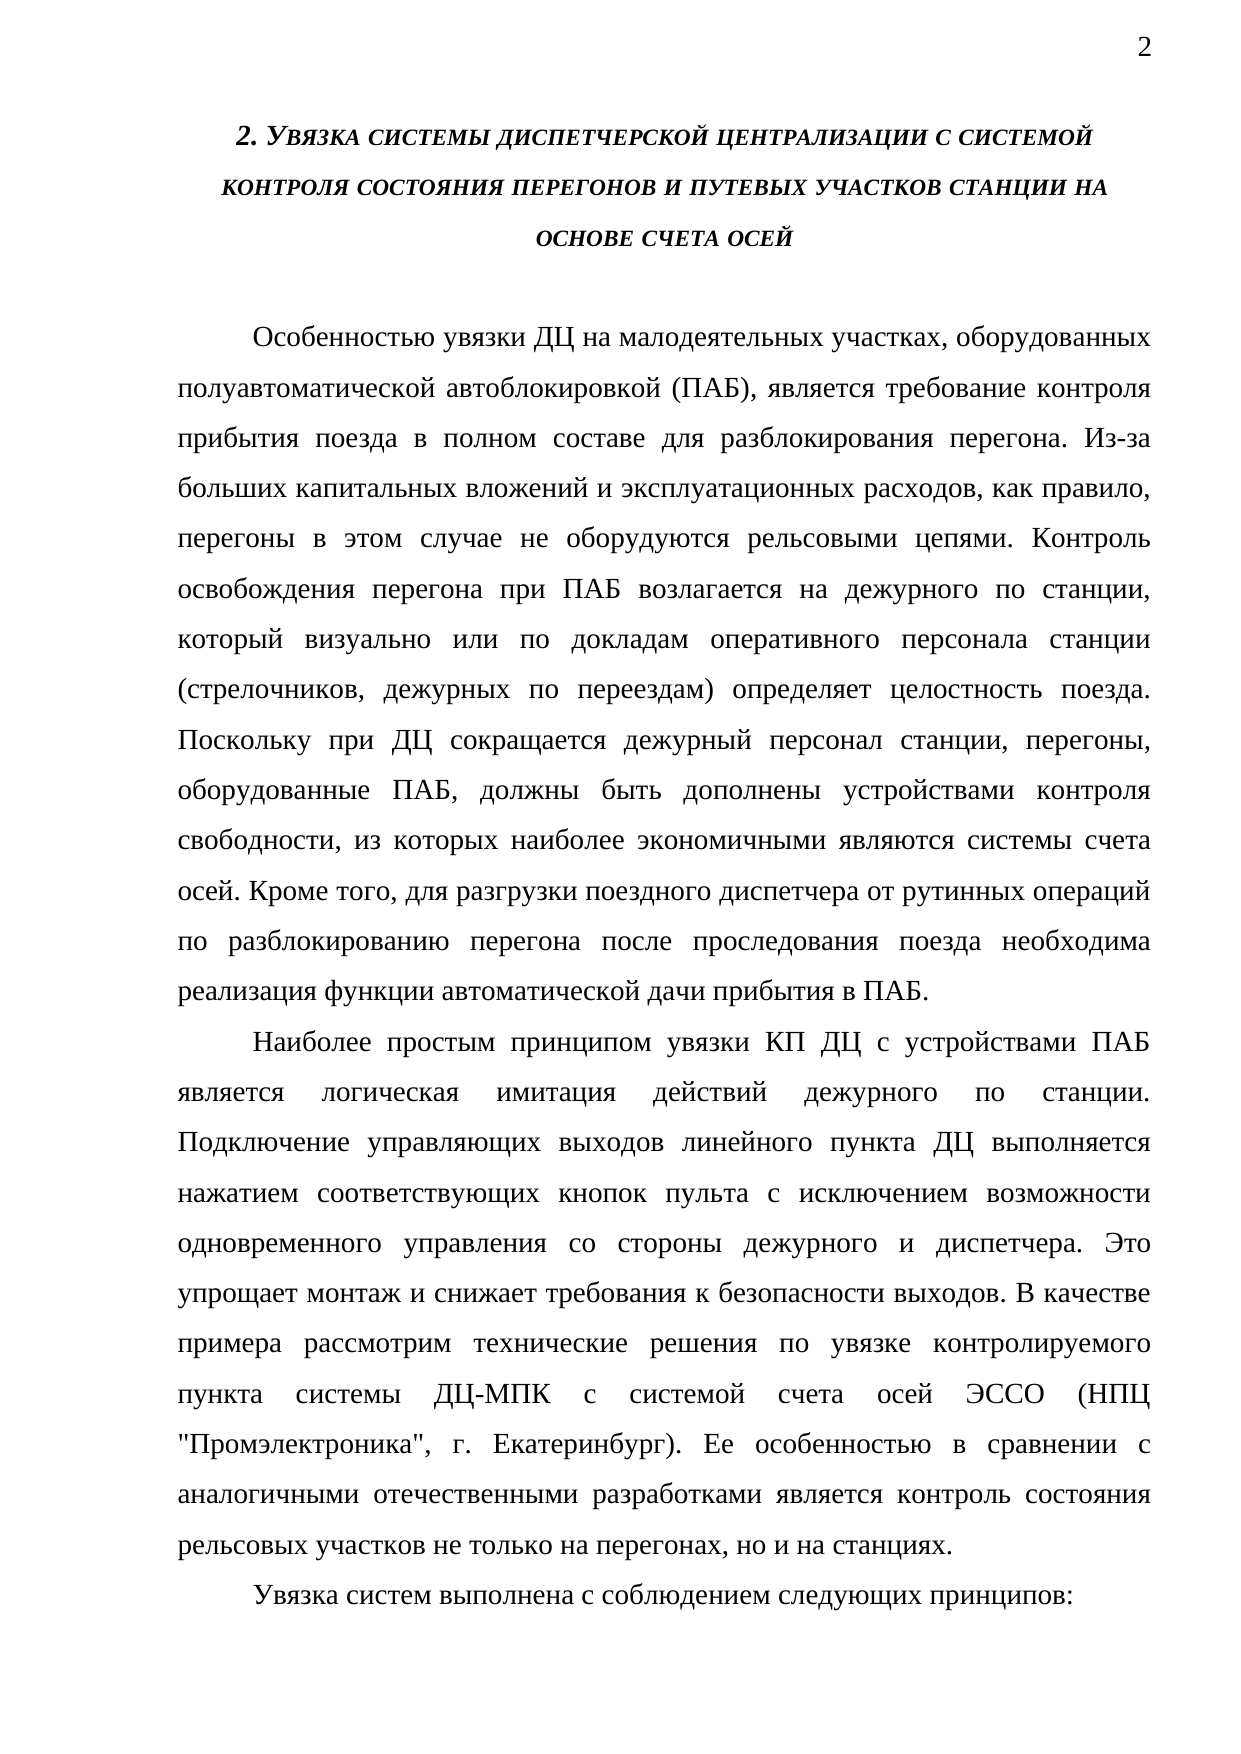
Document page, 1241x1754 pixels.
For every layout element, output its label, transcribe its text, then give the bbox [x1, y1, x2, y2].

text Наиболее простым принципом увязки КП ДЦ с устройствами ПАБ является логическая имитация действий дежурного по станции. Подключение управляющих выходов линейного пункта ДЦ выполняется нажатием соответствующих кнопок пульта с исключением возможности одновременного управления со стороны дежурного и диспетчера. Это упрощает монтаж и снижает требования к безопасности выходов. В качестве примера рассмотрим технические решения по увязке контролируемого пункта системы ДЦ-МПК с системой счета осей ЭССО (НПЦ "Промэлектроника", г. Екатеринбург). Ее особенностью в сравнении с аналогичными отечественными разработками является контроль состояния рельсовых участков не только на перегонах, но и на станциях. [177, 1024, 1152, 1560]
text Особенностью увязки ДЦ на малодеятельных участках, оборудованных полуавтоматической автоблокировкой (ПАБ), является требование контроля прибытия поезда в полном составе для разблокирования перегона. Из-за больших капитальных вложений и эксплуатационных расходов, как правило, перегоны в этом случае не оборудуются рельсовыми цепями. Контроль освобождения перегона при ПАБ возлагается на дежурного по станции, который визуально или по докладам оперативного персонала станции (стрелочников, дежурных по переездам) определяет целостность поезда. Поскольку при ДЦ сокращается дежурный персонал станции, перегоны, оборудованные ПАБ, должны быть дополнены устройствами контроля свободности, из которых наиболее экономичными являются системы счета осей. Кроме того, для разгрузки поездного диспетчера от рутинных операций по разблокированию перегона после проследования поезда необходима реализация функции автоматической дачи прибытия в ПАБ. [177, 319, 1152, 1007]
subtitle 2. Увязка системы диспетчерской централизации с системой контроля состояния перегонов и путевых участков станции на основе счета осей [177, 118, 1152, 252]
text Увязка систем выполнена с соблюдением следующих принципов: [177, 1577, 1152, 1611]
